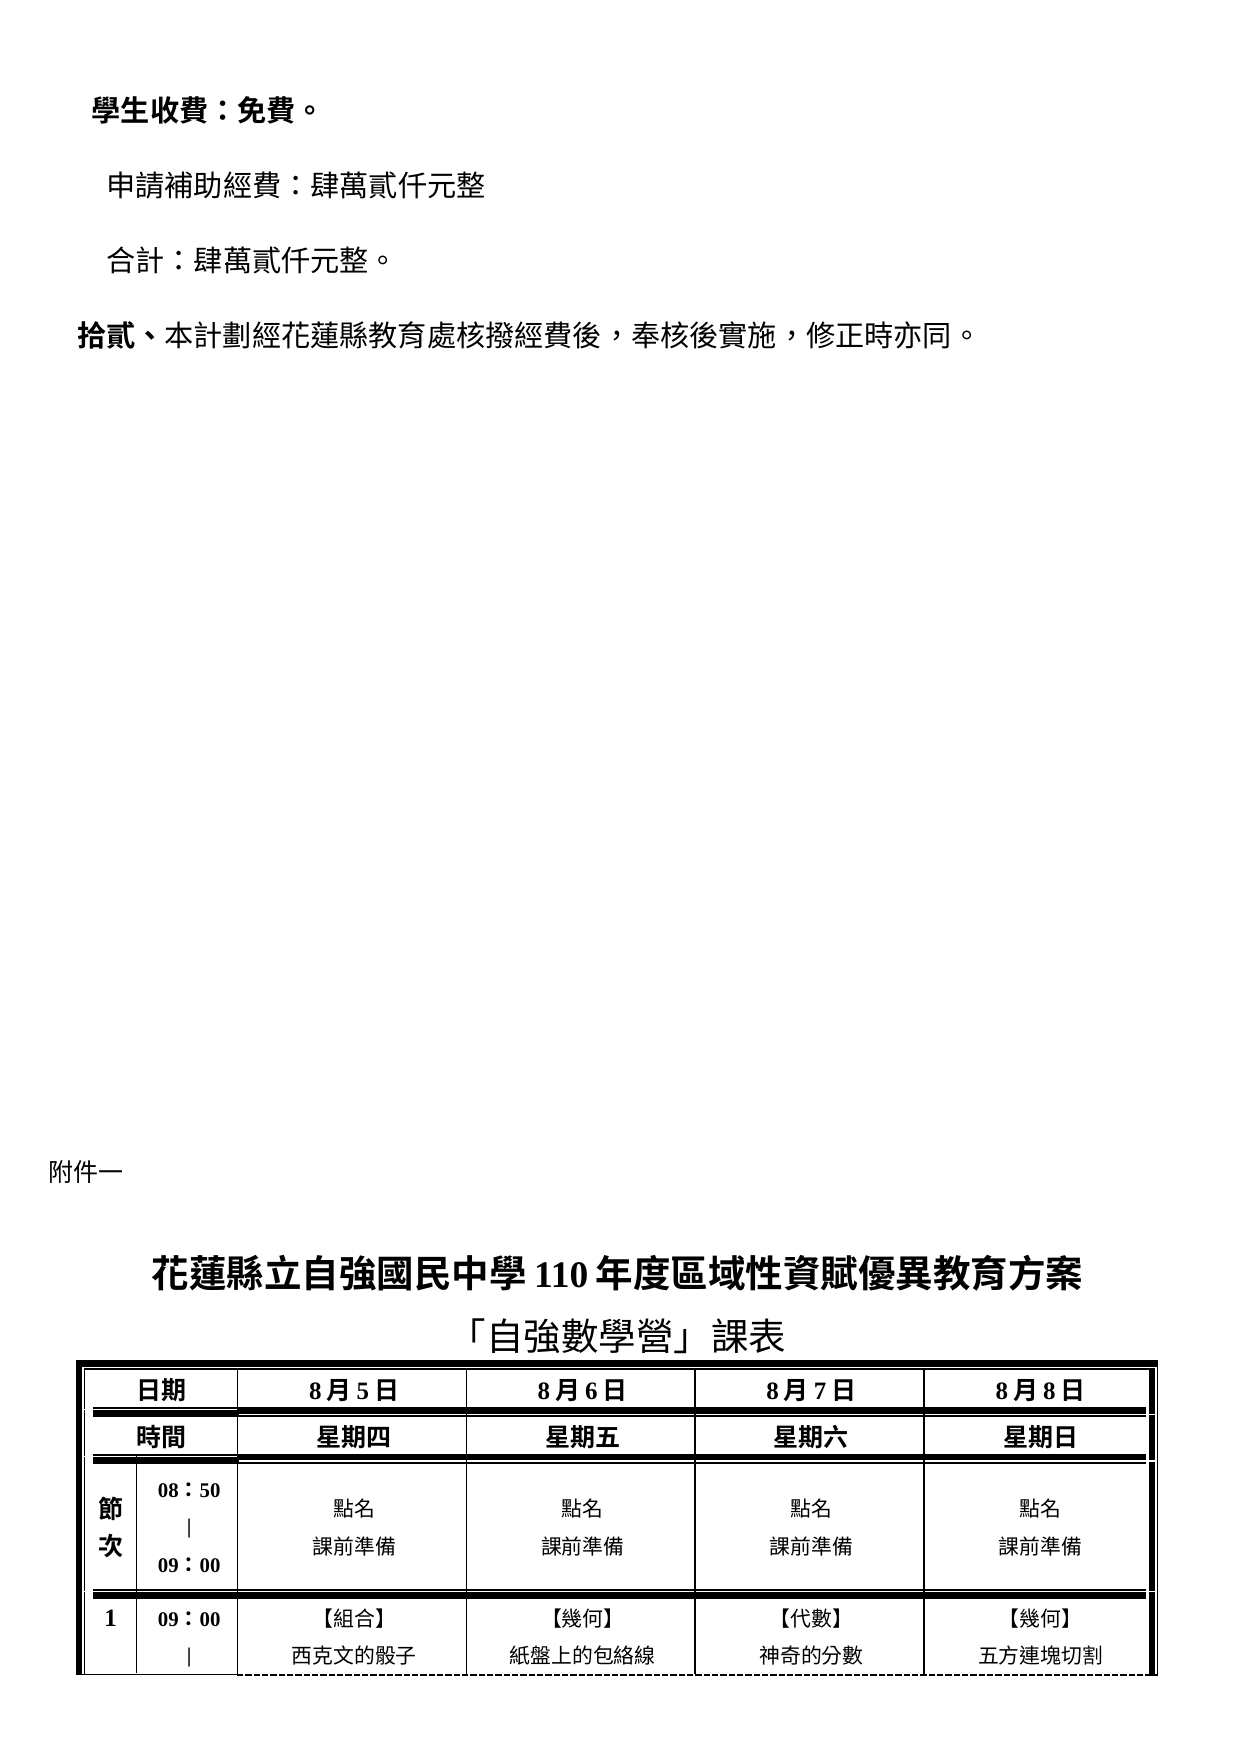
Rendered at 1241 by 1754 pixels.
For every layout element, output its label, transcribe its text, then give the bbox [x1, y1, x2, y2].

table_cell 08：50 | 09：00 [137, 1464, 237, 1589]
table_header 日期 [85, 1370, 237, 1407]
table_header 8月7日 [696, 1370, 923, 1407]
text 拾貳、本計劃經花蓮縣教育處核撥經費後，奉核後實施，修正時亦同。 [77, 296, 1157, 371]
table_cell 點名 課前準備 [696, 1464, 923, 1589]
text 申請補助經費：肆萬貳仟元整 [106, 146, 1157, 221]
table_cell 星期六 [696, 1417, 923, 1454]
table_header 8月5日 [238, 1370, 466, 1407]
table_header 8月6日 [467, 1370, 694, 1407]
table_cell 點名 課前準備 [925, 1454, 1154, 1589]
text 「自強數學營」課表 [77, 1308, 1157, 1360]
table_cell 點名 課前準備 [238, 1464, 466, 1589]
text 學生收費：免費。 [77, 71, 1157, 146]
text 合計：肆萬貳仟元整。 [106, 221, 1157, 296]
table_cell 點名 課前準備 [467, 1464, 694, 1589]
table_cell 【幾何】 五方連塊切割 [925, 1589, 1154, 1673]
table_cell 星期日 [925, 1407, 1154, 1454]
table_cell 09：00 | 09：30 [137, 1599, 237, 1673]
table_cell 【幾何】 紙盤上的包絡線 [467, 1599, 694, 1673]
text 花蓮縣立自強國民中學110年度區域性資賦優異教育方案 [77, 1233, 1157, 1308]
table_cell 【組合】 西克文的骰子 [238, 1599, 466, 1673]
table_cell 1 [82, 1589, 136, 1673]
table_cell 星期四 [238, 1417, 466, 1454]
table_cell 星期五 [467, 1417, 694, 1454]
table_cell 時間 [82, 1407, 237, 1454]
table_header 8月8日 [925, 1370, 1149, 1407]
table_cell 【代數】 神奇的分數 [696, 1599, 923, 1673]
table_cell 節 次 [82, 1454, 136, 1589]
